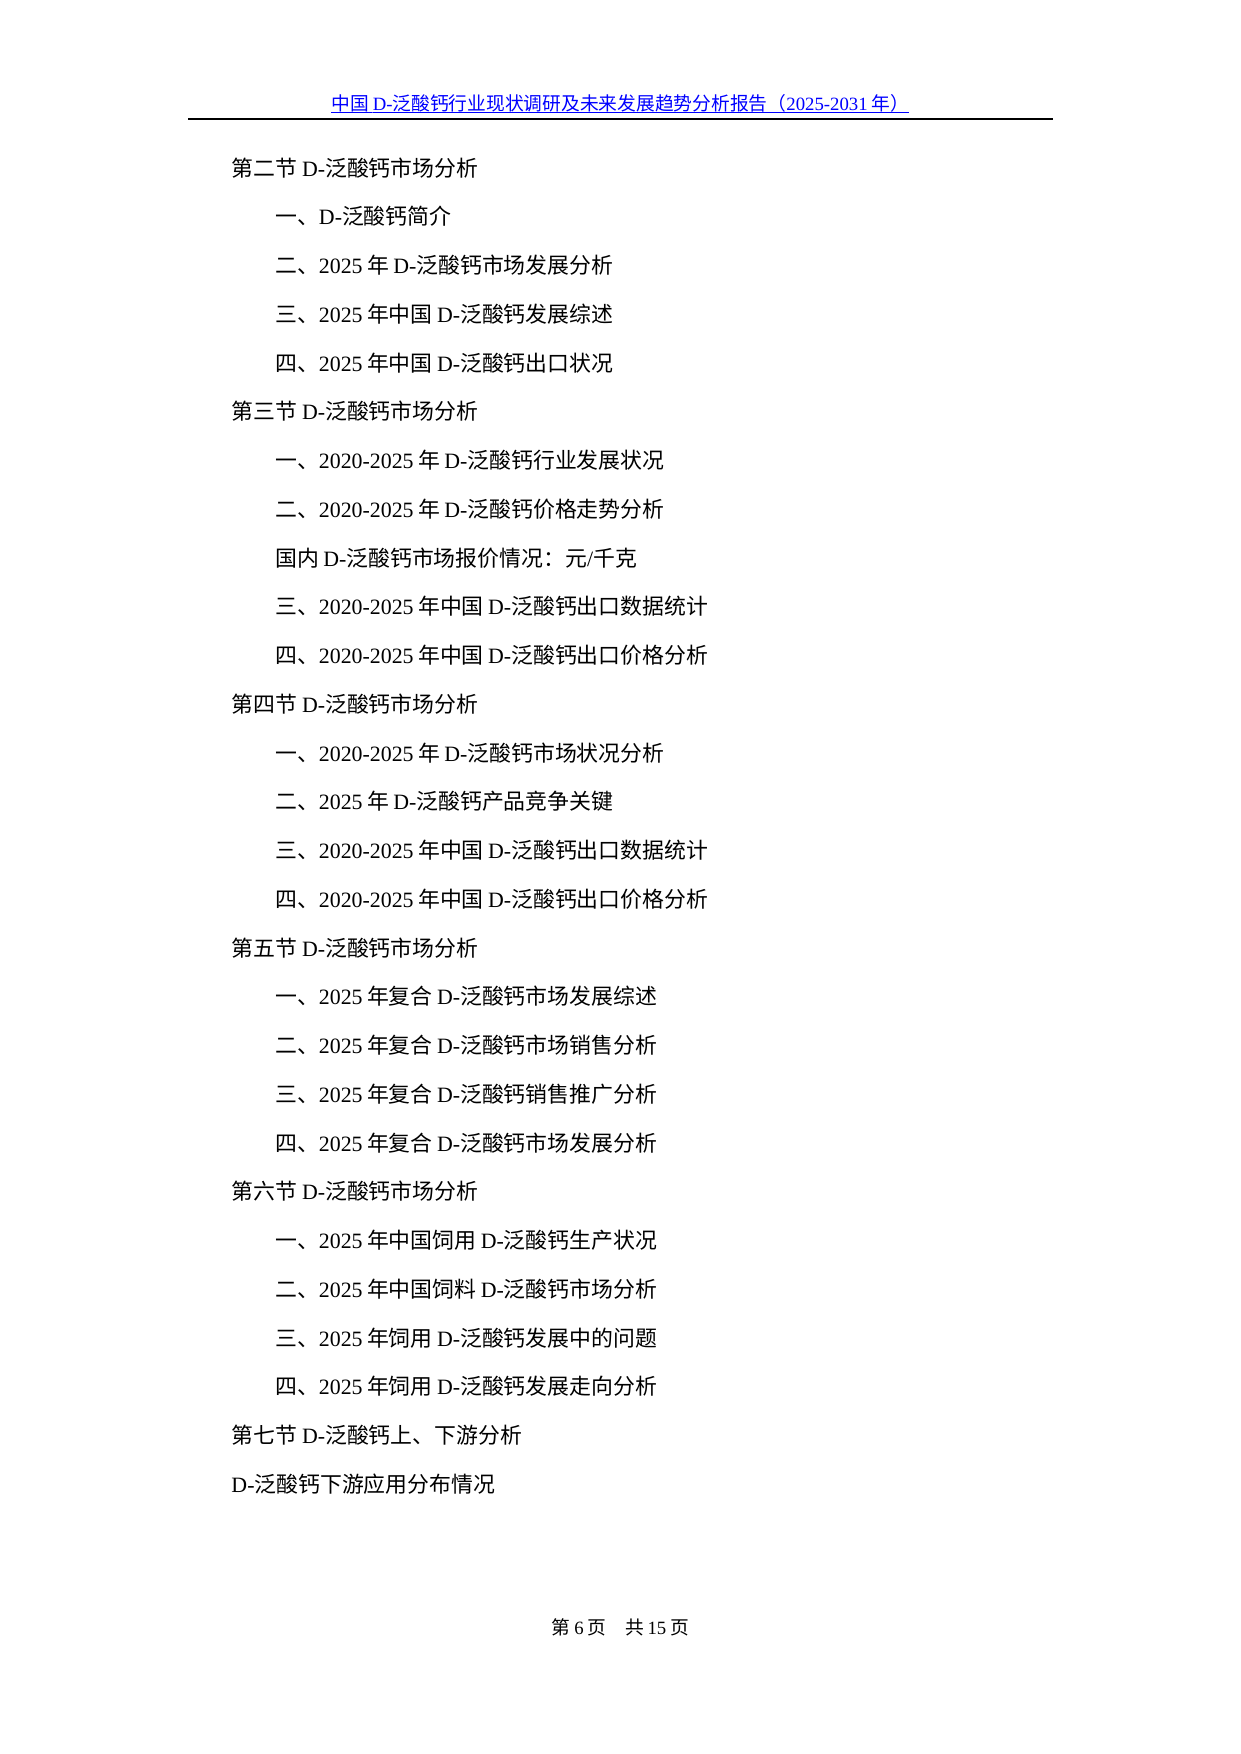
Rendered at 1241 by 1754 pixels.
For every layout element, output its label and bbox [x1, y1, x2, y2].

text [187, 150, 1053, 1499]
